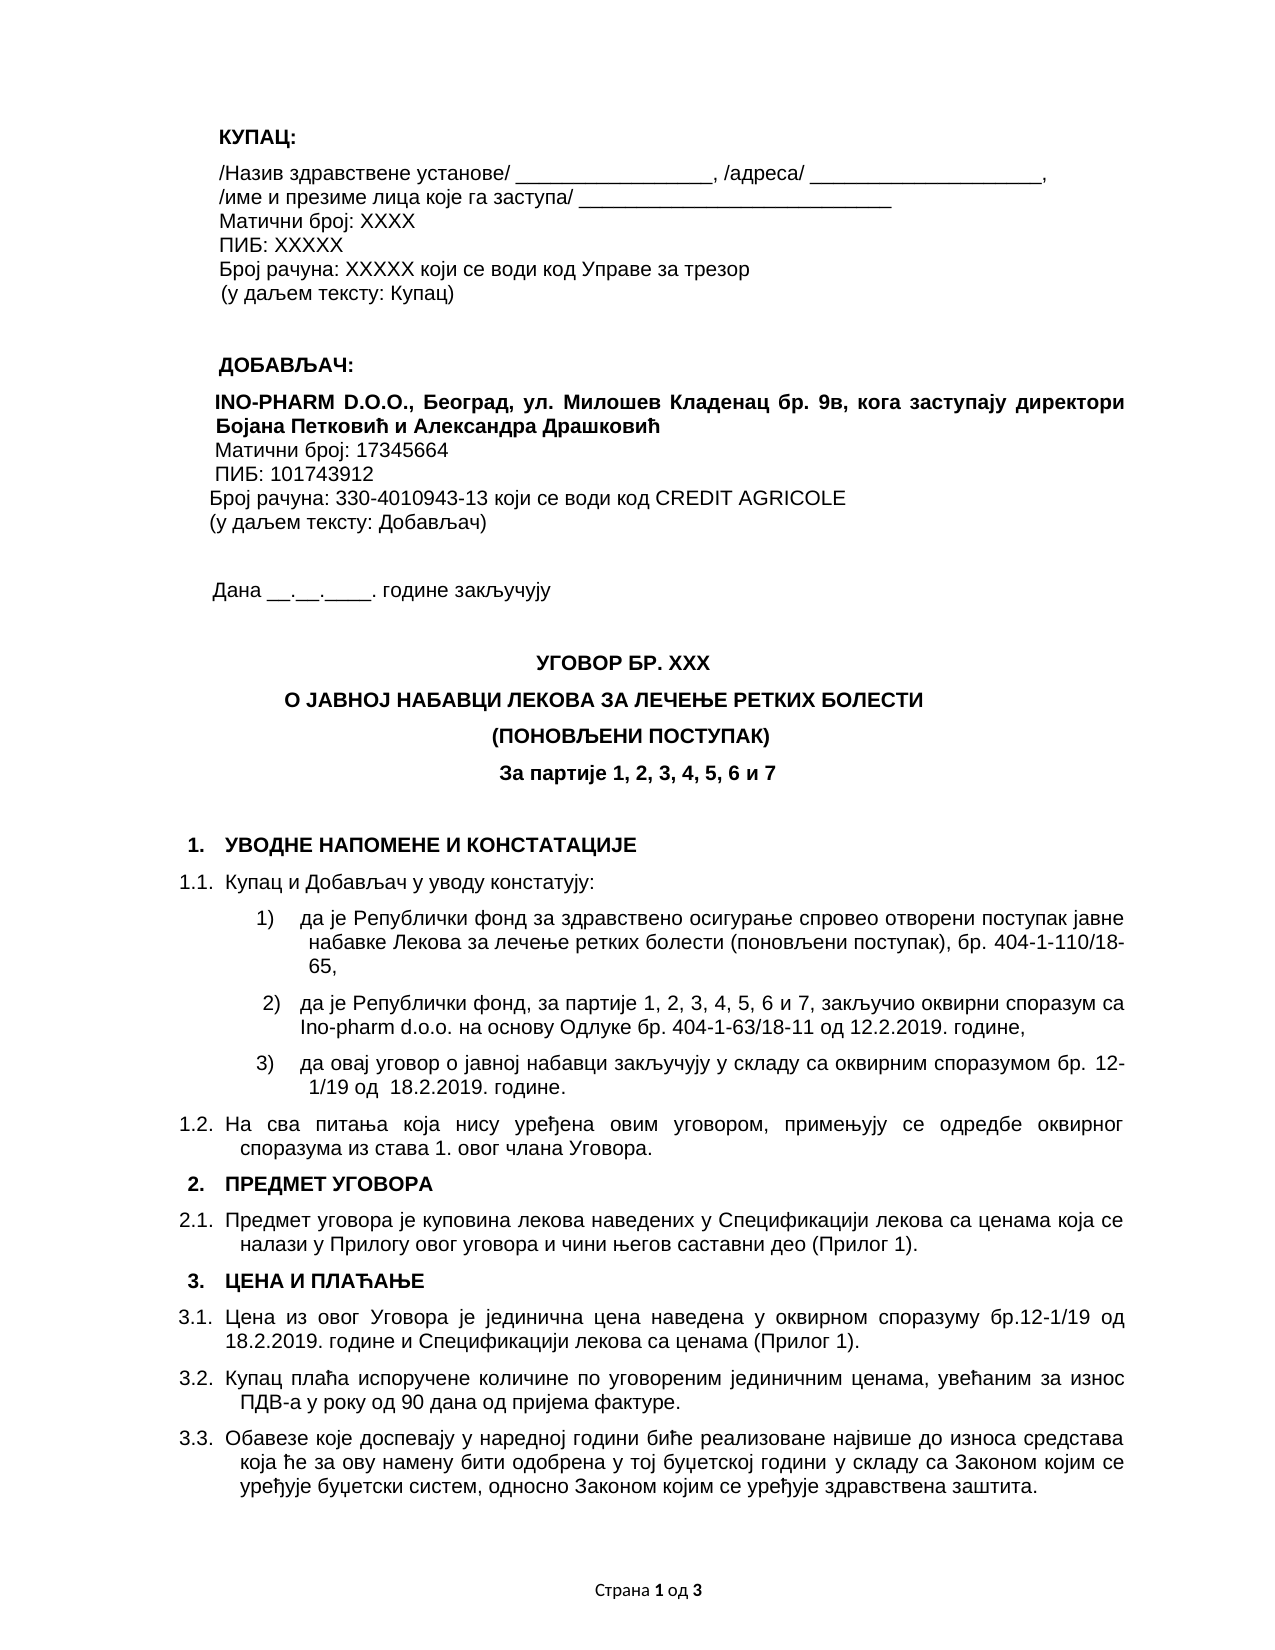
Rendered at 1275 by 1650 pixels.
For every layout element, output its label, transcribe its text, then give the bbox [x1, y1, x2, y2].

text УГОВОР БР. ХХX [150, 651, 1125, 675]
list Предмет уговора је куповина лекова наведених у Спецификацији лекова са ценама која се налази у Прилогу овог уговора и чини његов саставни део (Прилог 1). [179, 1208, 1125, 1256]
text Матични број: 17345664 [214, 438, 1125, 462]
text За партије 1, 2, 3, 4, 5, 6 и 7 [150, 760, 1125, 784]
text КУПАЦ: [219, 125, 1125, 149]
text Број рачуна: 330-4010943-13 који се води код CREDIT AGRICOLE [209, 486, 1125, 509]
text Број рачуна: XXXXX који се води код Управе за трезор [219, 256, 1125, 280]
text /Назив здравствене установе/ _________________, /адреса/ ____________________, /име и презиме лица које га заступа/ ___________________________ [219, 161, 1079, 208]
text Матични број: XXXX [219, 208, 1125, 232]
list Купац плаћа испоручене количине по уговореним јединичним ценама, увећаним за износ ПДВ-а у року од 90 дана од пријема фактуре. [179, 1366, 1125, 1413]
text (ПОНОВЉЕНИ ПОСТУПАК) [284, 724, 1125, 748]
text (у даљем тексту: Добављач) [209, 509, 1125, 533]
list Oбавезе које доспевају у наредној години биће реализоване највише до износа средстава која ће за ову намену бити одобрена у тој буџетској години у складу са Законом којим се уређује буџетски систем, односно Законом којим се уређује здравствена заштита. [179, 1426, 1125, 1498]
text INO-PHARM D.O.O., Београд, ул. Милошев Кладенац бр. 9в, кога заступају директори Бојана Петковић и Александра Драшковић [214, 390, 1125, 438]
text Дана __.__.____. године закључују [212, 578, 1125, 602]
list УВОДНЕ НАПОМЕНЕ И КОНСТАТАЦИЈЕ [187, 833, 1125, 857]
list ПРЕДМЕТ УГОВOРА [187, 1172, 1125, 1196]
list да је Републички фонд, за партије 1, 2, 3, 4, 5, 6 и 7, закључио оквирни споразум са Ino-pharm d.o.o. на основу Одлуке бр. 404-1-63/18-11 од 12.2.2019. године, [262, 991, 1125, 1038]
list да овај уговор о јавној набавци закључују у складу са оквирним споразумом бр. 12-1/19 од 18.2.2019. године. [256, 1051, 1125, 1099]
list ЦЕНА И ПЛАЋАЊЕ [187, 1269, 1125, 1293]
text ДОБАВЉАЧ: [219, 353, 1125, 377]
list да је Републички фонд за здравствено осигурање спровео отворени поступак јавне набавке Лекова за лечење ретких болести (поновљени поступак), бр. 404-1-110/18-65, [256, 906, 1125, 978]
text О ЈАВНОЈ НАБАВЦИ ЛЕКОВА ЗА ЛЕЧЕЊЕ РЕТКИХ БОЛЕСТИ [284, 687, 1125, 711]
text ПИБ: 101743912 [214, 462, 1125, 486]
text (у даљем тексту: Купац) [209, 280, 1125, 304]
list Купац и Добављач у уводу констатују: [179, 870, 1125, 894]
text ПИБ: XXXXX [219, 232, 1125, 256]
list На сва питања која нису уређена овим уговором, примењују се одредбе оквирног споразума из става 1. овог члана Уговора. [179, 1111, 1125, 1159]
list Цена из овог Уговора је јединична цена наведена у оквирном споразуму бр.12-1/19 од 18.2.2019. године и Спецификацији лекова са ценама (Прилог 1). [178, 1305, 1125, 1353]
